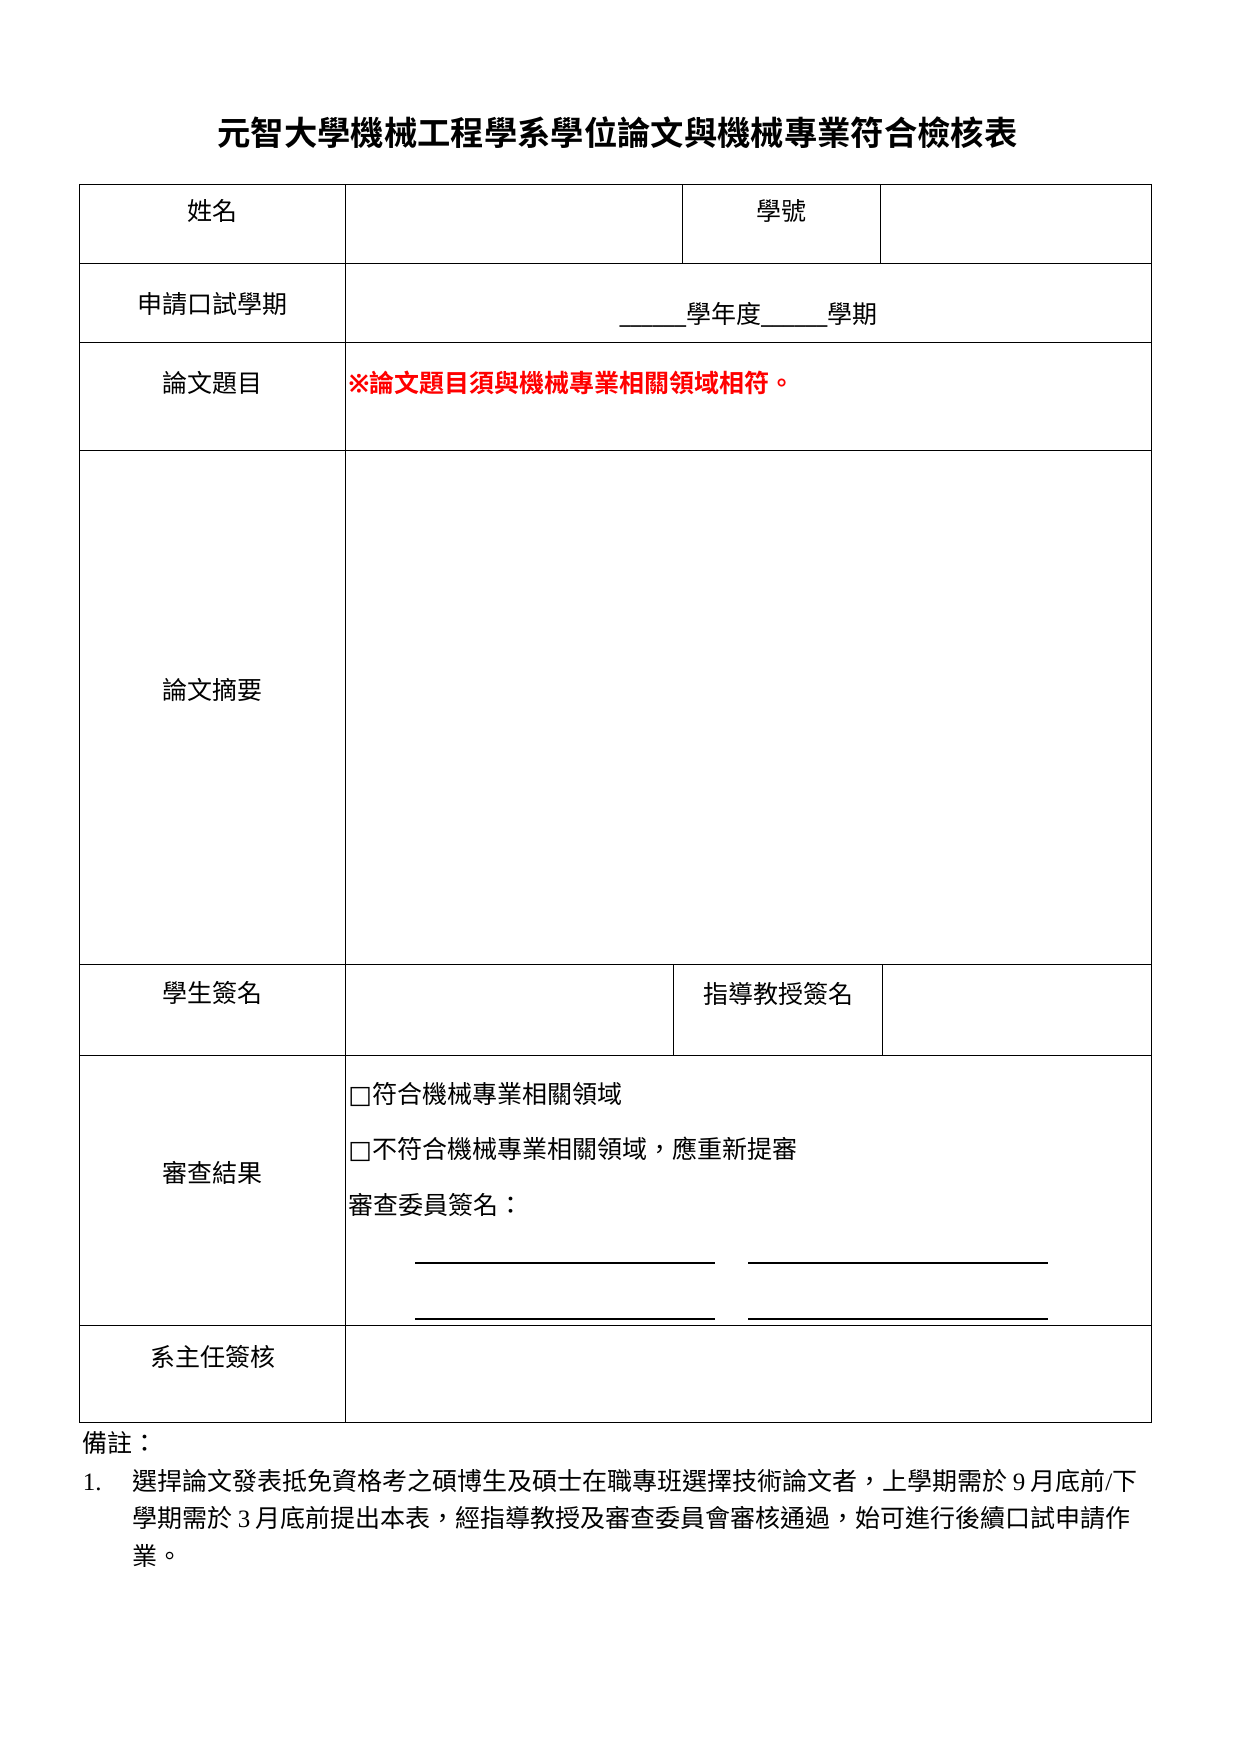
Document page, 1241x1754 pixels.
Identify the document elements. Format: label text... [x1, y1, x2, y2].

text 元智大學機械工程學系學位論文與機械專業符合檢核表 [83, 107, 1152, 155]
table_cell 指導教授簽名 [674, 965, 882, 1055]
table_cell [883, 965, 1151, 1055]
table_cell ______學年度______學期 [346, 264, 1151, 342]
table_cell 申請口試學期 [80, 264, 345, 342]
table_header [346, 185, 682, 263]
table_cell [346, 451, 1151, 964]
table_cell □符合機械專業相關領域 □不符合機械專業相關領域，應重新提審 審查委員簽名： [346, 1056, 1151, 1325]
table_cell ※論文題目須與機械專業相關領域相符。 [346, 343, 1151, 449]
table_cell 系主任簽核 [80, 1326, 345, 1422]
text 備註： [83, 1423, 1152, 1461]
table_header 學號 [683, 185, 880, 263]
table_cell 審查結果 [80, 1056, 345, 1325]
list 選捍論文發表抵免資格考之碩博生及碩士在職專班選擇技術論文者，上學期需於9月底前/下學期需於3月底前提出本表，經指導教授及審查委員會審核通過，始可進行後續口試申請作業。 [83, 1461, 1152, 1573]
table_cell 論文題目 [80, 343, 345, 449]
table_header [881, 185, 1151, 263]
table_cell [346, 1326, 1151, 1422]
table_cell [346, 965, 673, 1055]
table_cell 論文摘要 [80, 451, 345, 964]
table_header 姓名 [80, 185, 345, 263]
table_cell 學生簽名 [80, 965, 345, 1055]
